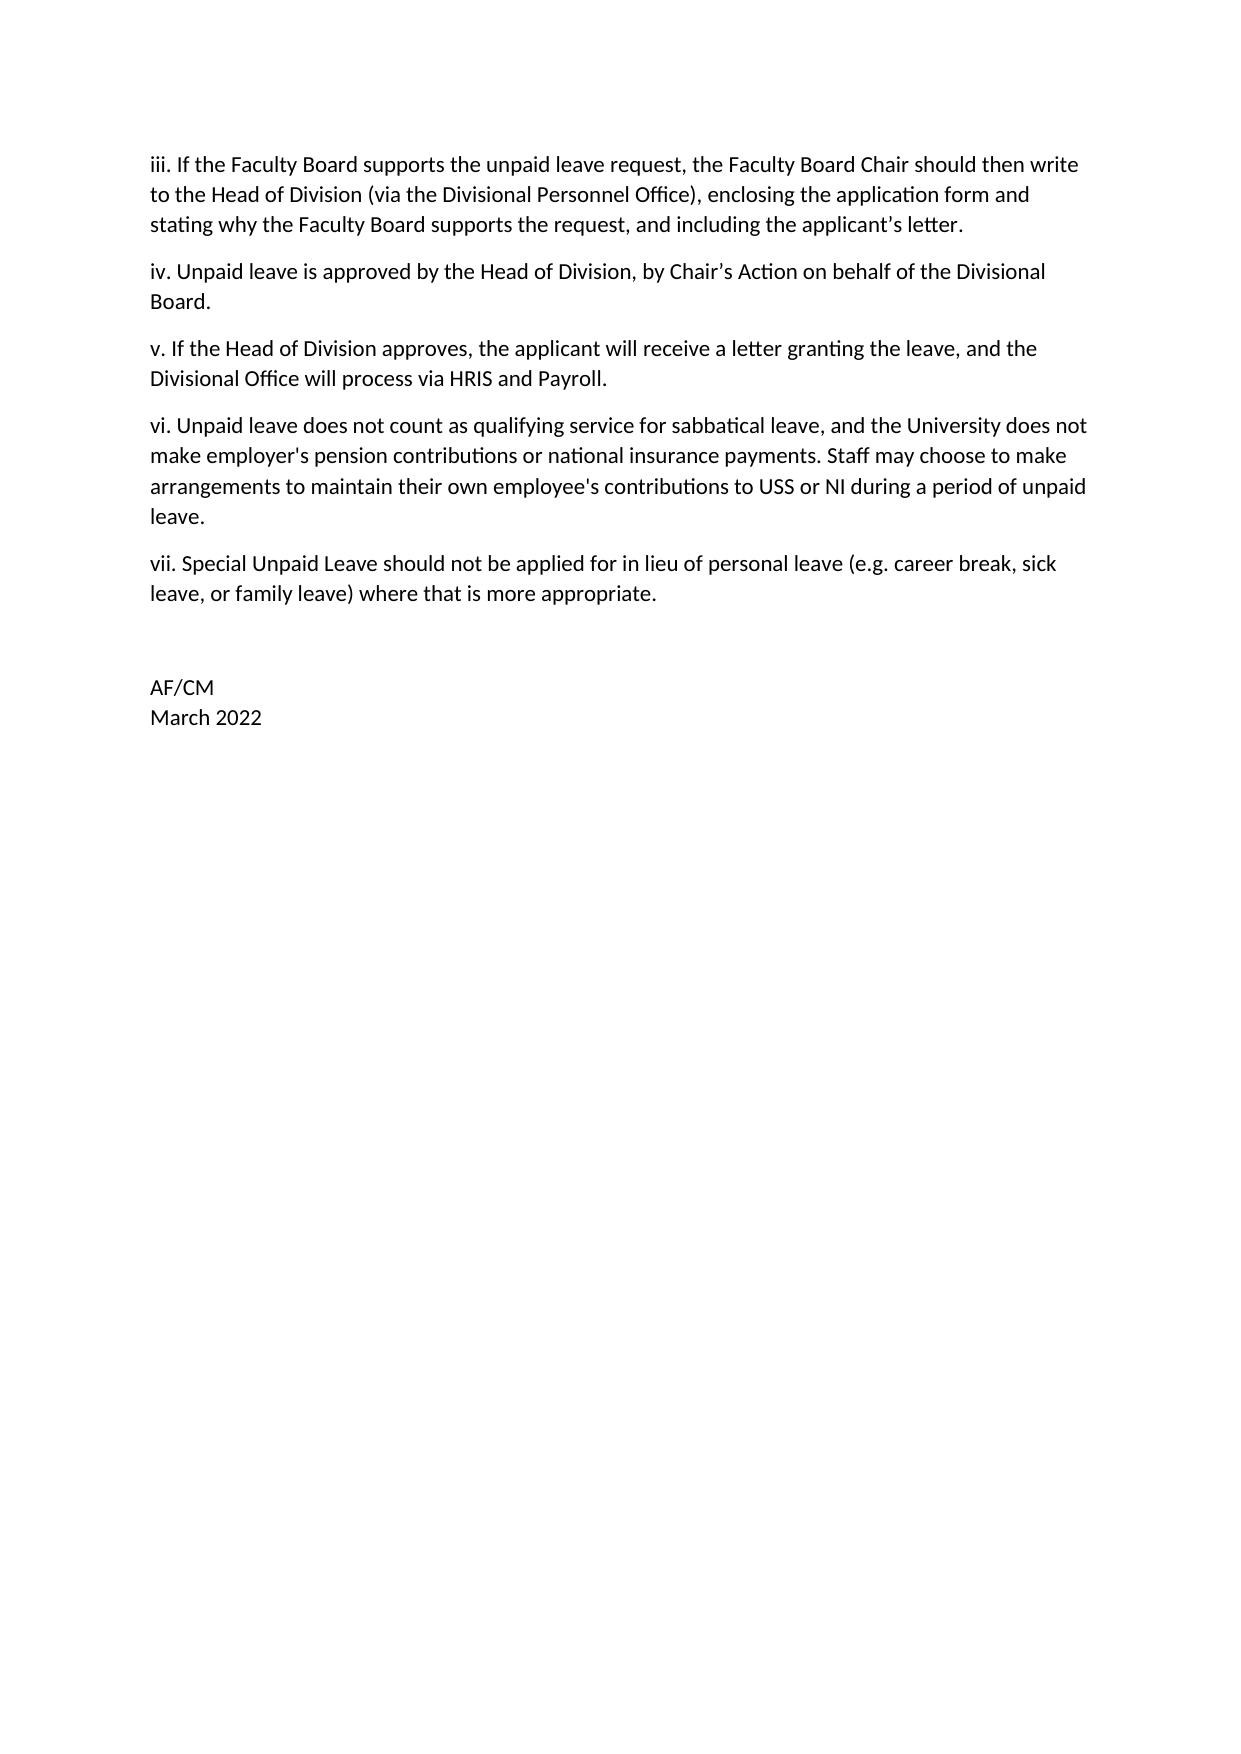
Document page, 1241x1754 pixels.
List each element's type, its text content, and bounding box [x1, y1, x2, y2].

text iii. If the Faculty Board supports the unpaid leave request, the Faculty Board Chair should then write to the Head of Division (via the Divisional Personnel Office), enclosing the application form and stating why the Faculty Board supports the request, and including the applicant’s letter. [150, 150, 1090, 238]
text AF/CM March 2022 [150, 673, 1090, 731]
text v. If the Head of Division approves, the applicant will receive a letter granting the leave, and the Divisional Office will process via HRIS and Payroll. [150, 334, 1090, 393]
text vii. Special Unpaid Leave should not be applied for in lieu of personal leave (e.g. career break, sick leave, or family leave) where that is more appropriate. [150, 549, 1090, 607]
text iv. Unpaid leave is approved by the Head of Division, by Chair’s Action on behalf of the Divisional Board. [150, 257, 1090, 316]
text vi. Unpaid leave does not count as qualifying service for sabbatical leave, and the University does not make employer's pension contributions or national insurance payments. Staff may choose to make arrangements to maintain their own employee's contributions to USS or NI during a period of unpaid leave. [150, 411, 1090, 530]
